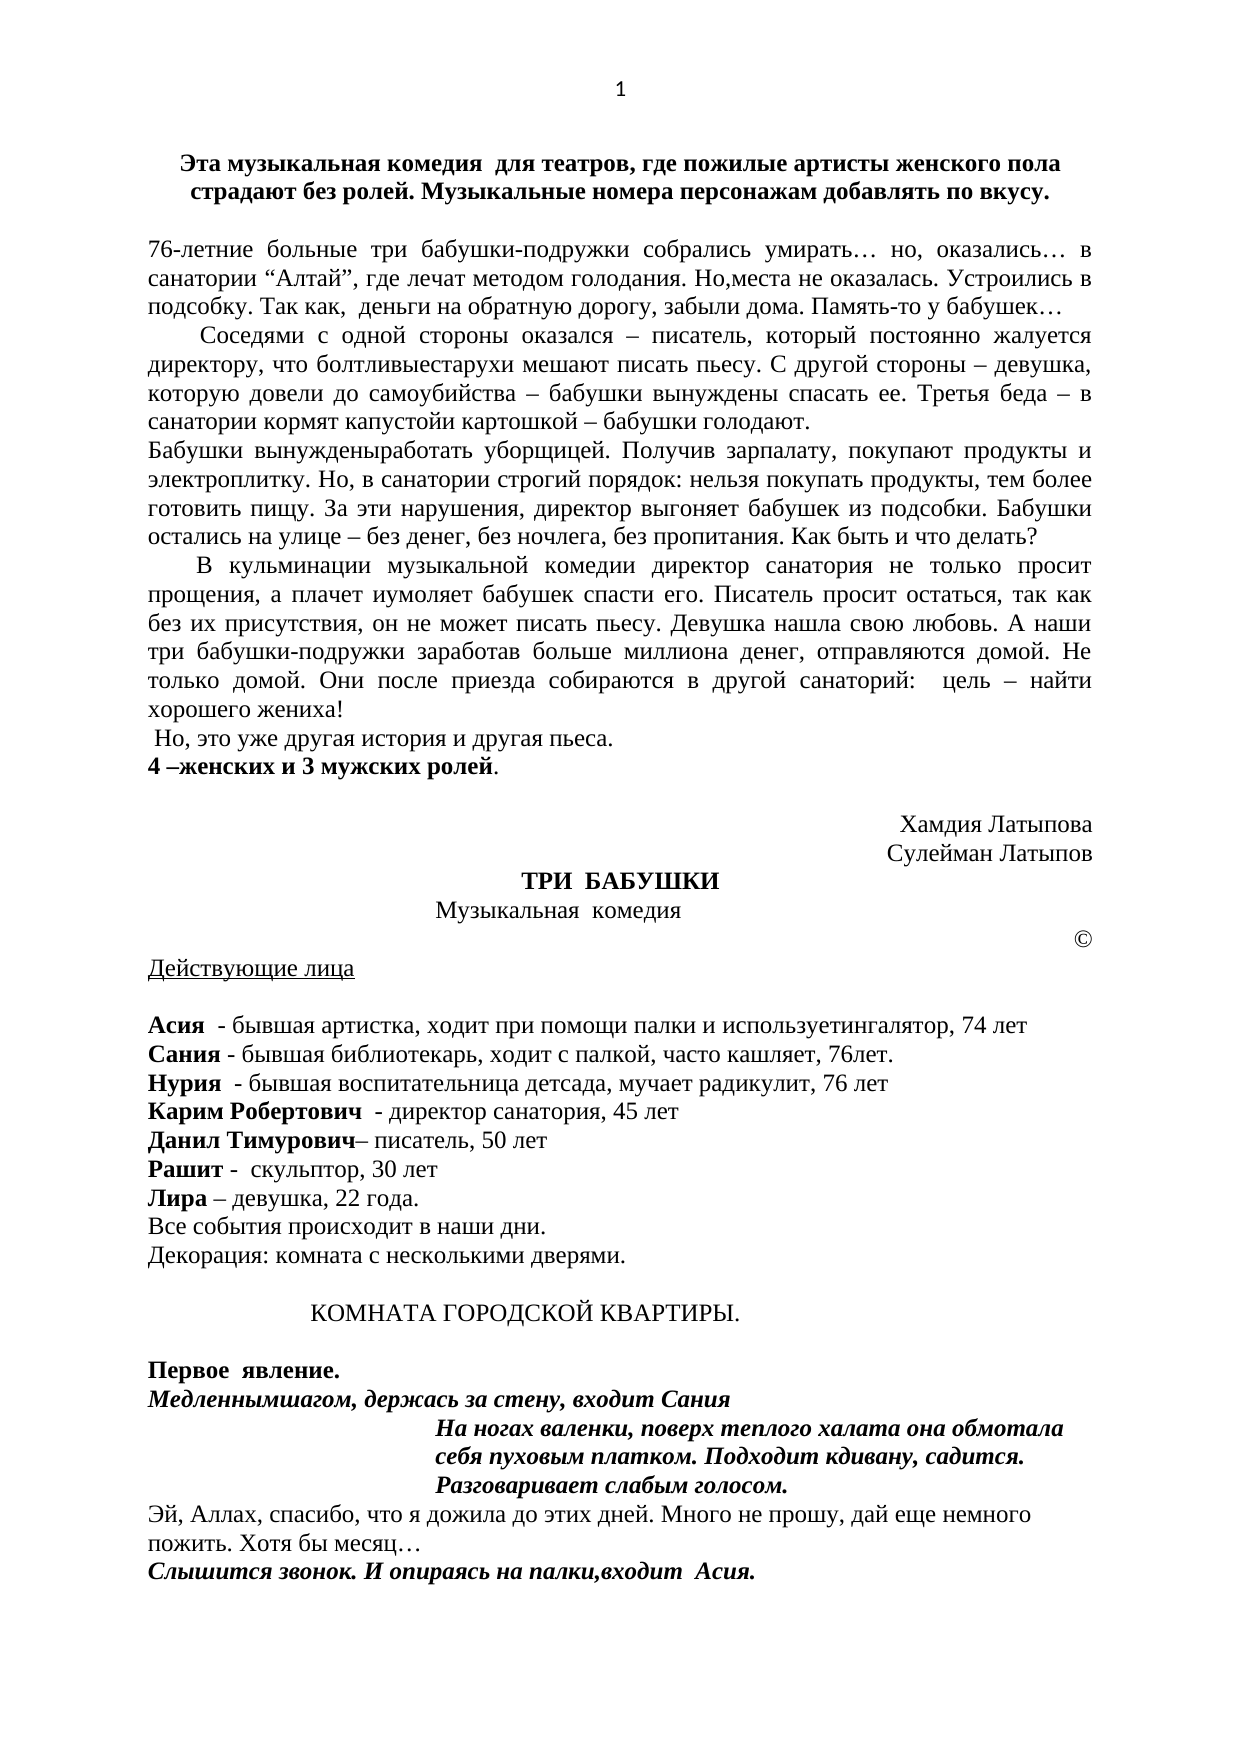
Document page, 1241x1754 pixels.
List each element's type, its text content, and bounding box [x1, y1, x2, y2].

text Лира – девушка, 22 года. [148, 1183, 1093, 1211]
text Но, это уже другая история и другая пьеса. [148, 723, 1093, 751]
text Разговаривает слабым голосом. [148, 1470, 1093, 1499]
text Слышится звонок. И опираясь на палки,входит Асия. [148, 1556, 1093, 1585]
text Сулейман Латыпов [148, 838, 1093, 866]
text Соседями с одной стороны оказался – писатель, который постоянно жалуется директору, что болтливыестарухи мешают писать пьесу. С другой стороны – девушка, которую довели до самоубийства – бабушки вынуждены спасать ее. Третья беда – в санатории кормят капустойи картошкой – бабушки голодают. [148, 320, 1093, 435]
text Нурия - бывшая воспитательница детсада, мучает радикулит, 76 лет [148, 1068, 1093, 1096]
text КОМНАТА ГОРОДСКОЙ КВАРТИРЫ. [148, 1298, 1093, 1326]
text 4 –женских и 3 мужских ролей. [148, 751, 1093, 780]
text Первое явление. [148, 1355, 1093, 1384]
text Декорация: комната с несколькими дверями. [148, 1240, 1093, 1269]
text © [148, 924, 1093, 953]
text Хамдия Латыпова [148, 809, 1093, 838]
text Карим Робертович - директор санатория, 45 лет [148, 1096, 1093, 1125]
text ТРИ БАБУШКИ [148, 866, 1093, 895]
text Все события происходит в наши дни. [148, 1211, 1093, 1240]
text Асия - бывшая артистка, ходит при помощи палки и используетингалятор, 74 лет [148, 1010, 1093, 1039]
text Эта музыкальная комедия для театров, где пожилые артисты женского пола страдают без ролей. Музыкальные номера персонажам добавлять по вкусу. [148, 148, 1093, 205]
text Рашит - скульптор, 30 лет [148, 1154, 1093, 1183]
text На ногах валенки, поверх теплого халата она обмотала [148, 1413, 1093, 1441]
text 76-летние больные три бабушки-подружки собрались умирать… но, оказались… в санатории “Алтай”, где лечат методом голодания. Но,места не оказалась. Устроились в подсобку. Так как, деньги на обратную дорогу, забыли дома. Память-то у бабушек… [148, 234, 1093, 320]
text Данил Тимурович– писатель, 50 лет [148, 1125, 1093, 1154]
text себя пуховым платком. Подходит кдивану, садится. [148, 1441, 1093, 1470]
text Эй, Аллах, спасибо, что я дожила до этих дней. Много не прошу, дай еще немного пожить. Хотя бы месяц… [148, 1499, 1093, 1556]
text Действующие лица [148, 953, 1093, 981]
text Медленнымшагом, держась за стену, входит Сания [148, 1384, 1093, 1413]
text В кульминации музыкальной комедии директор санатория не только просит прощения, а плачет иумоляет бабушек спасти его. Писатель просит остаться, так как без их присутствия, он не может писать пьесу. Девушка нашла свою любовь. А наши три бабушки-подружки заработав больше миллиона денег, отправляются домой. Не только домой. Они после приезда собираются в другой санаторий: цель – найти хорошего жениха! [148, 550, 1093, 723]
text Бабушки вынужденыработать уборщицей. Получив зарпалату, покупают продукты и электроплитку. Но, в санатории строгий порядок: нельзя покупать продукты, тем более готовить пищу. За эти нарушения, директор выгоняет бабушек из подсобки. Бабушки остались на улице – без денег, без ночлега, без пропитания. Как быть и что делать? [148, 435, 1093, 550]
text Сания - бывшая библиотекарь, ходит с палкой, часто кашляет, 76лет. [148, 1039, 1093, 1068]
text Музыкальная комедия [148, 895, 1093, 924]
